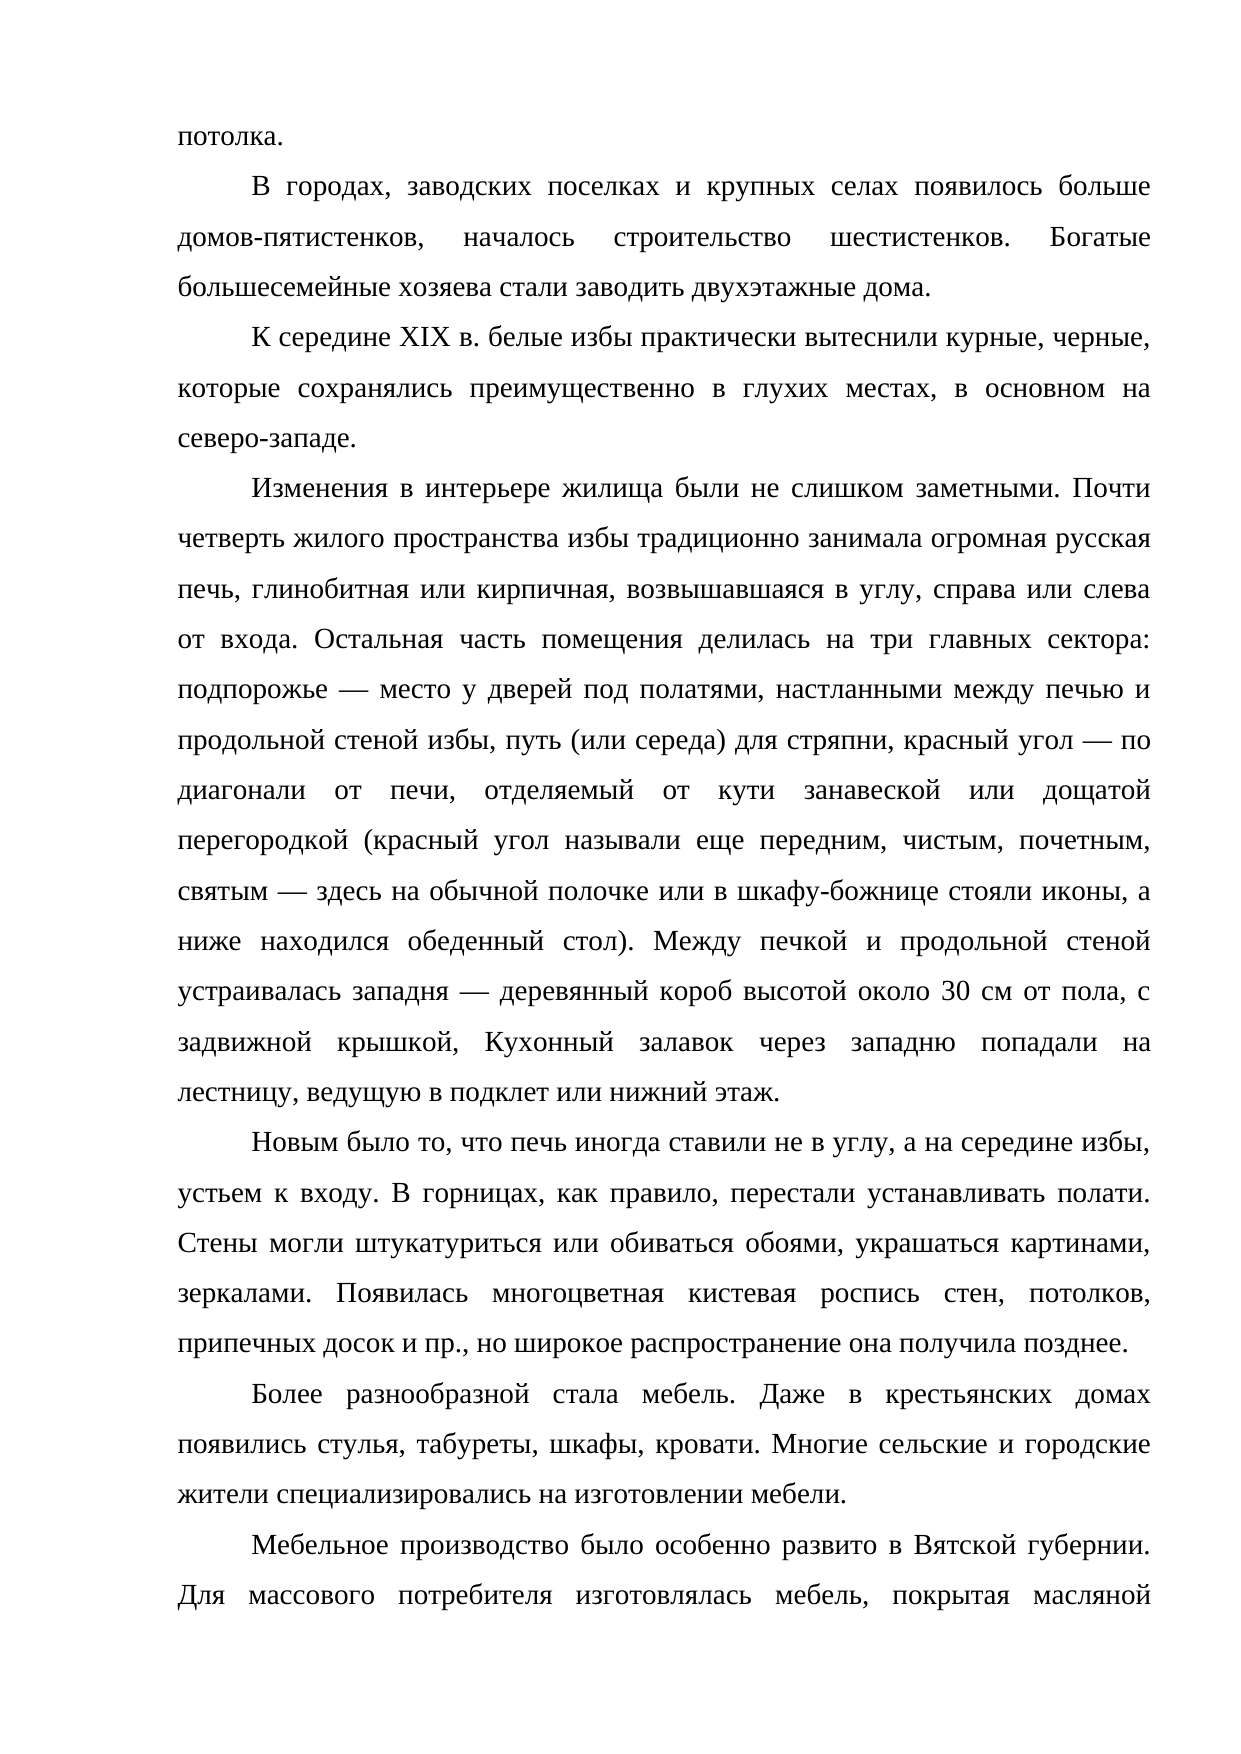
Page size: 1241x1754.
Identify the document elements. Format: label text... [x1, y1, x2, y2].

text К середине XIX в. белые избы практически вытеснили курные, черные, которые сохранялись преимущественно в глухих местах, в основном на северо-западе. [177, 319, 1152, 453]
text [177, 118, 1152, 152]
text Изменения в интерьере жилища были не слишком заметными. Почти четверть жилого пространства избы традиционно занимала огромная русская печь, глинобитная или кирпичная, возвышавшаяся в углу, справа или слева от входа. Остальная часть помещения делилась на три главных сектора: подпорожье — место у дверей под полатями, настланными между печью и продольной стеной избы, путь (или середа) для стряпни, красный угол — по диагонали от печи, отделяемый от кути занавеской или дощатой перегородкой (красный угол называли еще передним, чистым, почетным, святым — здесь на обычной полочке или в шкафу-божнице стояли иконы, а ниже находился обеденный стол). Между печкой и продольной стеной устраивалась западня — деревянный короб высотой около 30 см от пола, с задвижной крышкой, Кухонный залавок через западню попадали на лестницу, ведущую в подклет или нижний этаж. [177, 470, 1152, 1108]
text В городах, заводских поселках и крупных селах появилось больше домов-пятистенков, началось строительство шестистенков. Богатые большесемейные хозяева стали заводить двухэтажные дома. [177, 168, 1152, 303]
text Более разнообразной стала мебель. Даже в крестьянских домах появились стулья, табуреты, шкафы, кровати. Многие сельские и городские жители специализировались на изготовлении мебели. [177, 1376, 1152, 1510]
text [177, 1527, 1152, 1611]
text Новым было то, что печь иногда ставили не в углу, а на середине избы, устьем к входу. В горницах, как правило, перестали устанавливать полати. Стены могли штукатуриться или обиваться обоями, украшаться картинами, зеркалами. Появилась многоцветная кистевая роспись стен, потолков, припечных досок и пр., но широкое распространение она получила позднее. [177, 1124, 1152, 1359]
